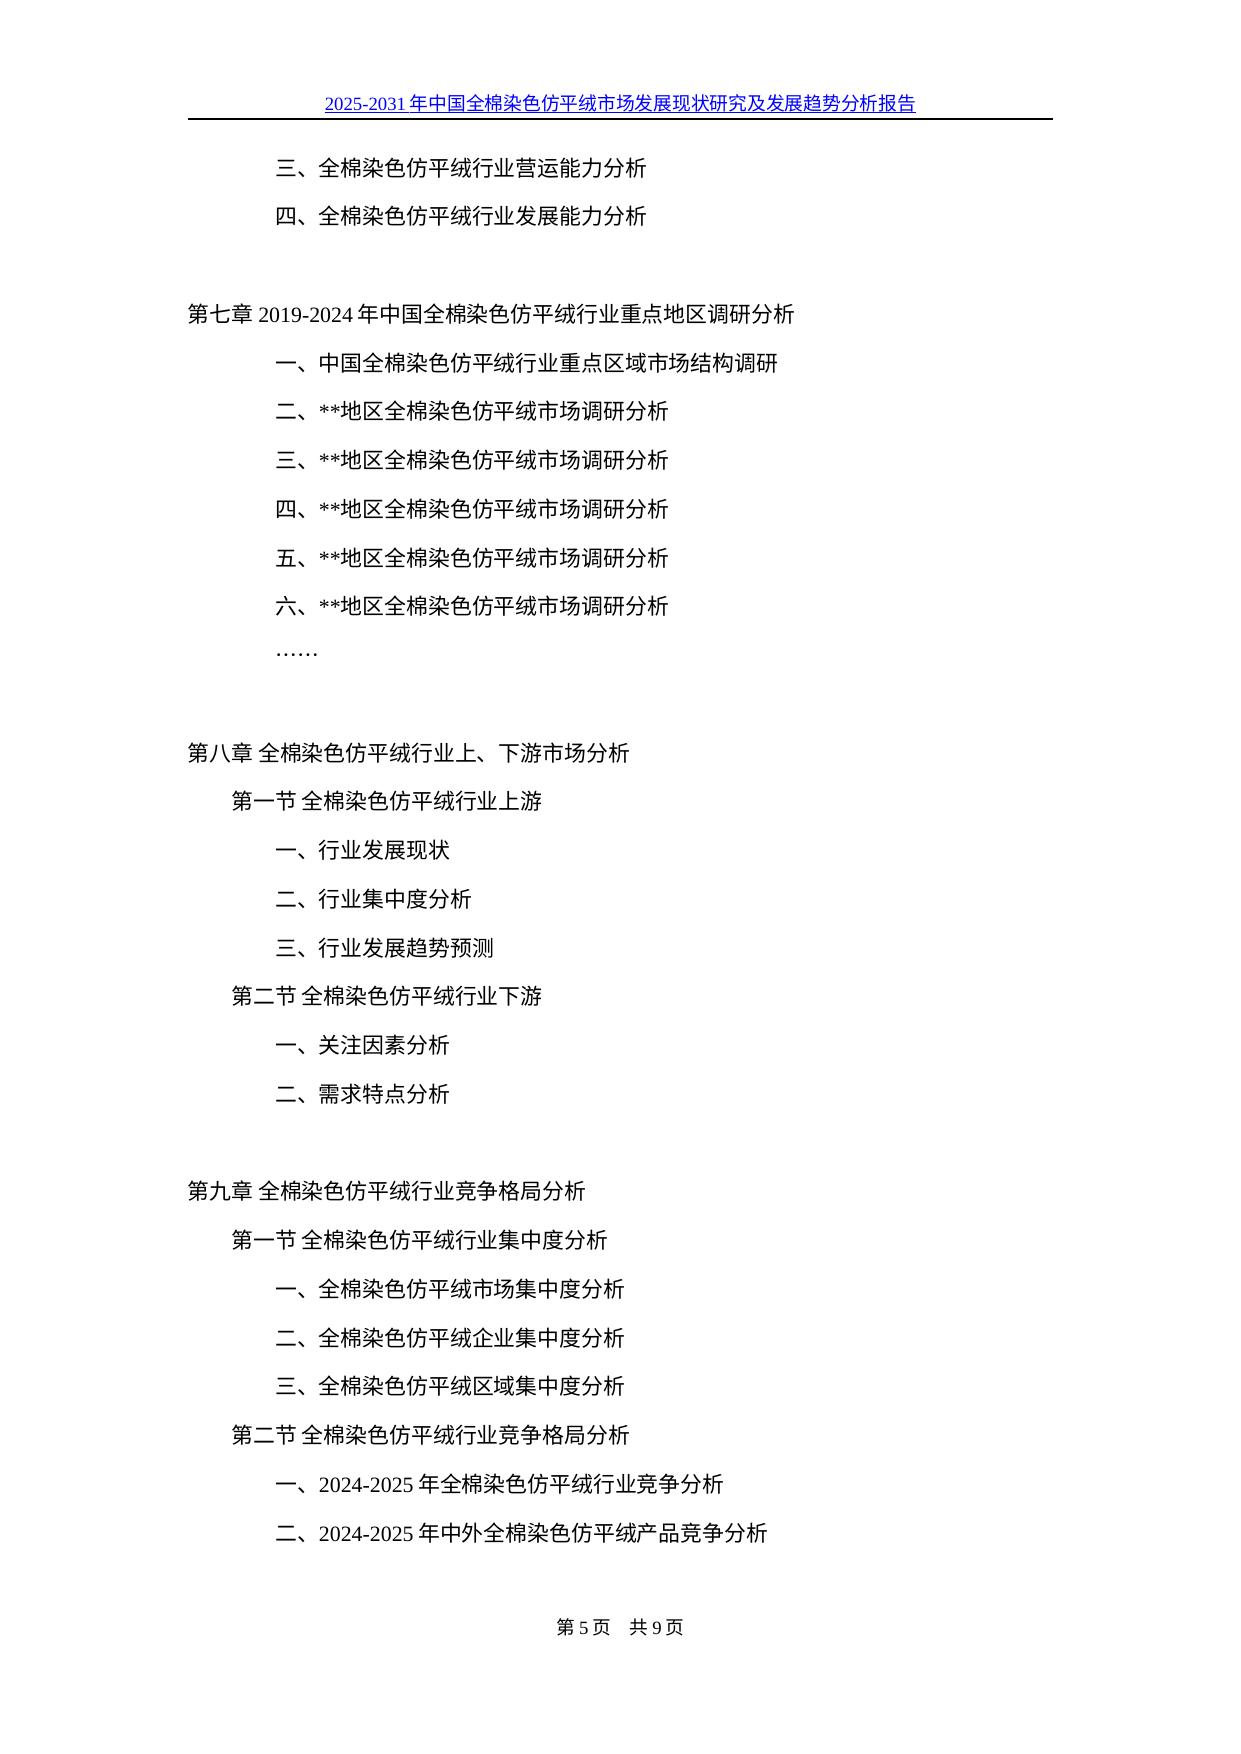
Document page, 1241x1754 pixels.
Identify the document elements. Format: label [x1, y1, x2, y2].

text [187, 150, 1053, 1548]
